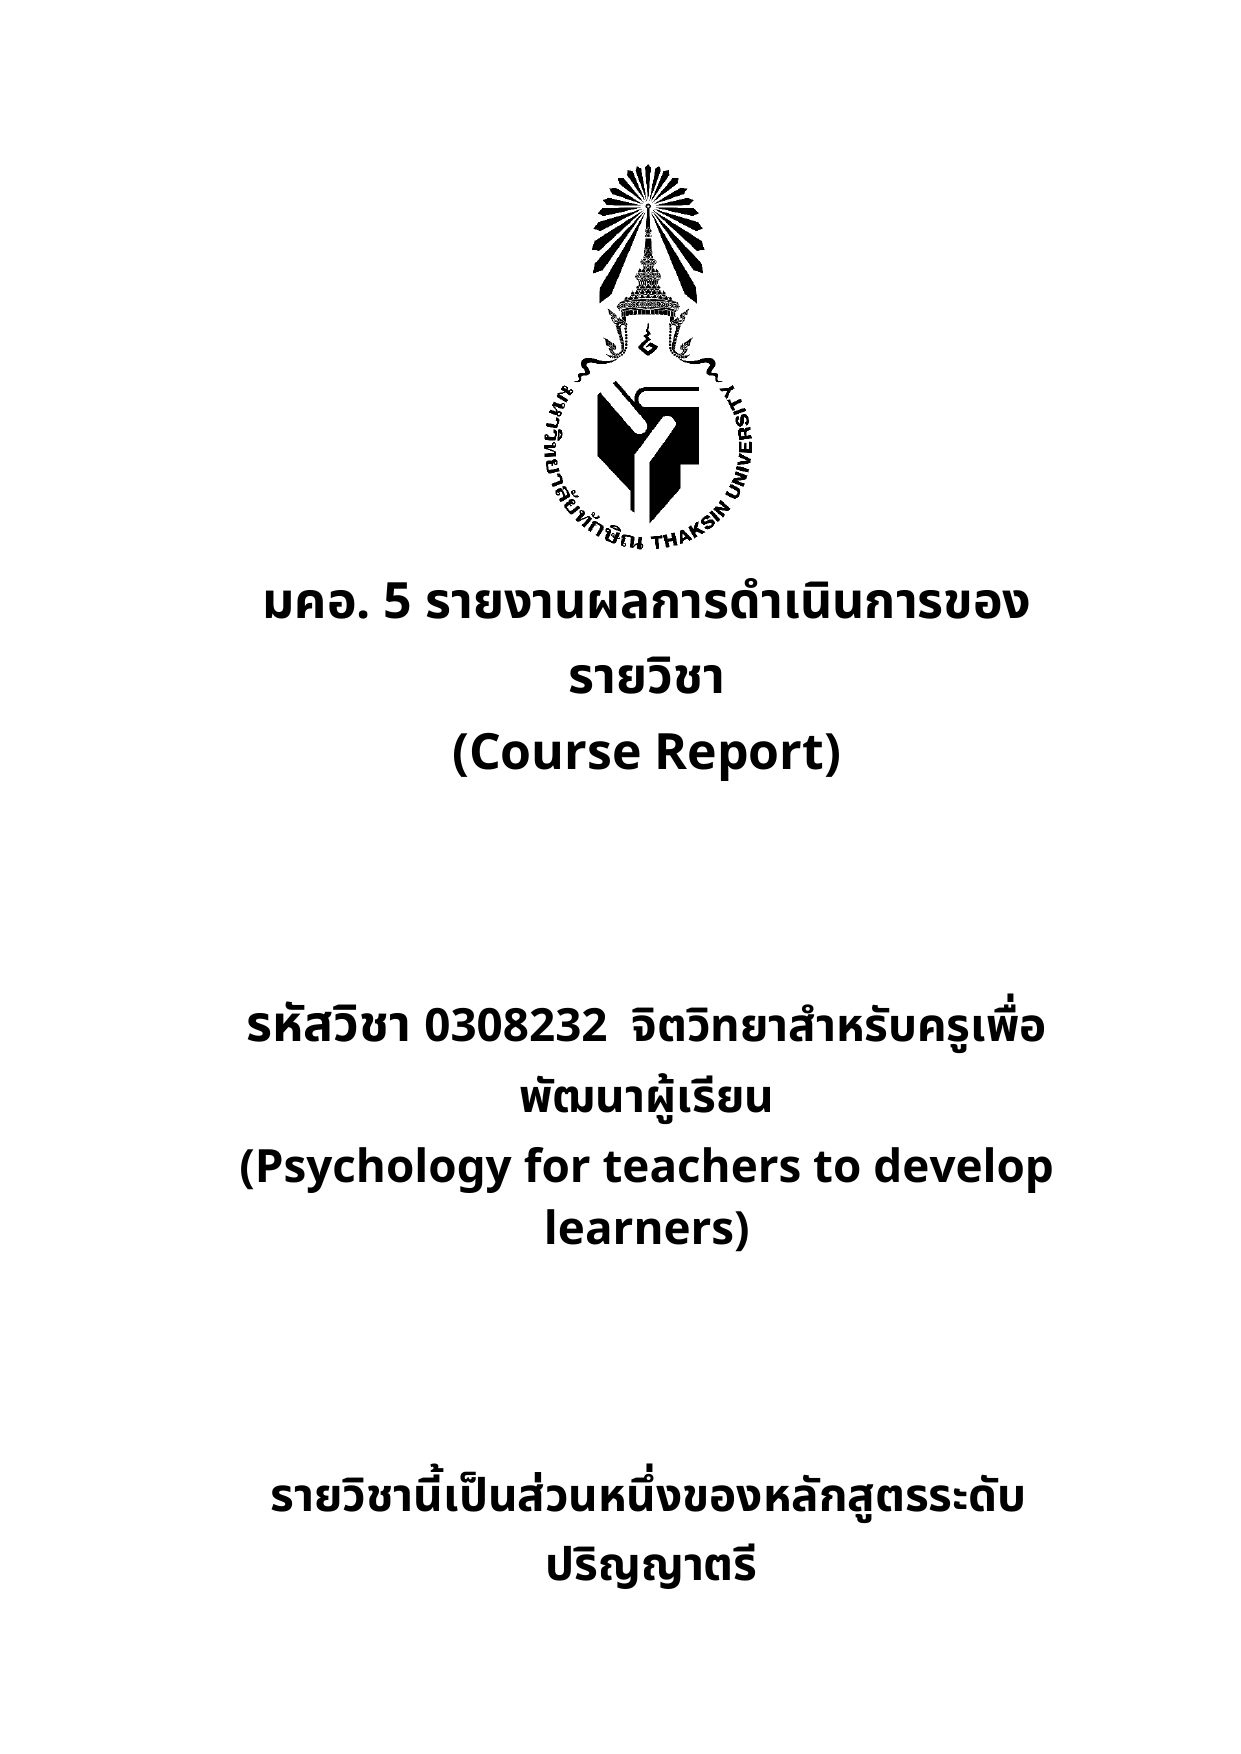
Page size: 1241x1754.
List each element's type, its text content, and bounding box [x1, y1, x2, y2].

text (Course Report) [187, 716, 1106, 784]
text รหัสวิชา 0308232 จิตวิทยาสำหรับครูเพื่อพัฒนาผู้เรียน [187, 988, 1106, 1133]
text (Psychology for teachers to develop learners) [187, 1133, 1106, 1258]
picture [527, 150, 766, 565]
text รายวิชานี้เป็นส่วนหนึ่งของหลักสูตรระดับปริญญาตรี [192, 1462, 1106, 1601]
text มคอ. 5 รายงานผลการดำเนินการของรายวิชา [187, 564, 1106, 716]
